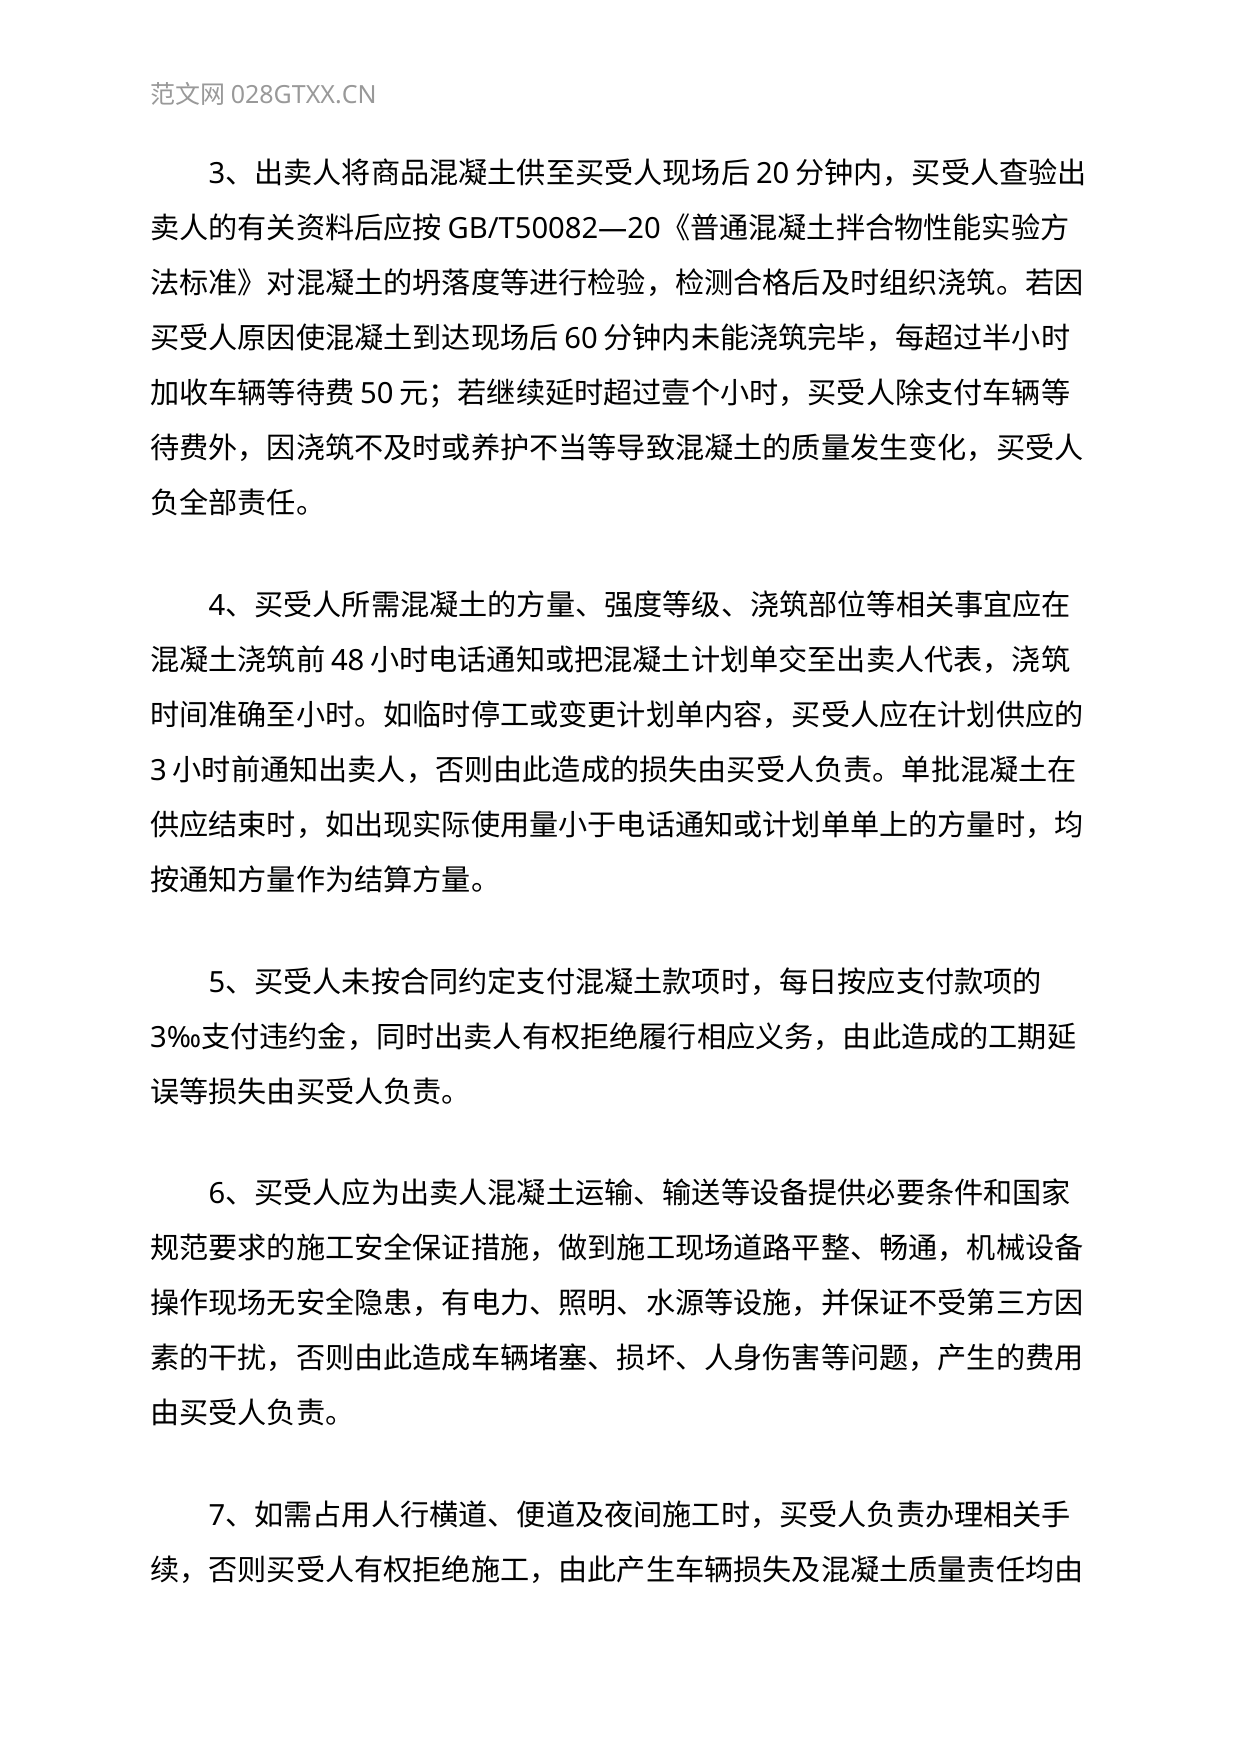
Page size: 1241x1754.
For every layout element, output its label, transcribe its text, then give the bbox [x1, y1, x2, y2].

text 5、买受人未按合同约定支付混凝土款项时，每日按应支付款项的3‰支付违约金，同时出卖人有权拒绝履行相应义务，由此造成的工期延误等损失由买受人负责。 [150, 958, 1090, 1110]
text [150, 1491, 1090, 1589]
text 6、买受人应为出卖人混凝土运输、输送等设备提供必要条件和国家规范要求的施工安全保证措施，做到施工现场道路平整、畅通，机械设备操作现场无安全隐患，有电力、照明、水源等设施，并保证不受第三方因素的干扰，否则由此造成车辆堵塞、损坏、人身伤害等问题，产生的费用由买受人负责。 [150, 1170, 1090, 1432]
text 4、买受人所需混凝土的方量、强度等级、浇筑部位等相关事宜应在混凝土浇筑前48小时电话通知或把混凝土计划单交至出卖人代表，浇筑时间准确至小时。如临时停工或变更计划单内容，买受人应在计划供应的3小时前通知出卖人，否则由此造成的损失由买受人负责。单批混凝土在供应结束时，如出现实际使用量小于电话通知或计划单单上的方量时，均按通知方量作为结算方量。 [150, 582, 1090, 899]
text 3、出卖人将商品混凝土供至买受人现场后20分钟内，买受人查验出卖人的有关资料后应按GB/T50082—20《普通混凝土拌合物性能实验方法标准》对混凝土的坍落度等进行检验，检测合格后及时组织浇筑。若因买受人原因使混凝土到达现场后60分钟内未能浇筑完毕，每超过半小时加收车辆等待费50元；若继续延时超过壹个小时，买受人除支付车辆等待费外，因浇筑不及时或养护不当等导致混凝土的质量发生变化，买受人负全部责任。 [150, 150, 1090, 522]
